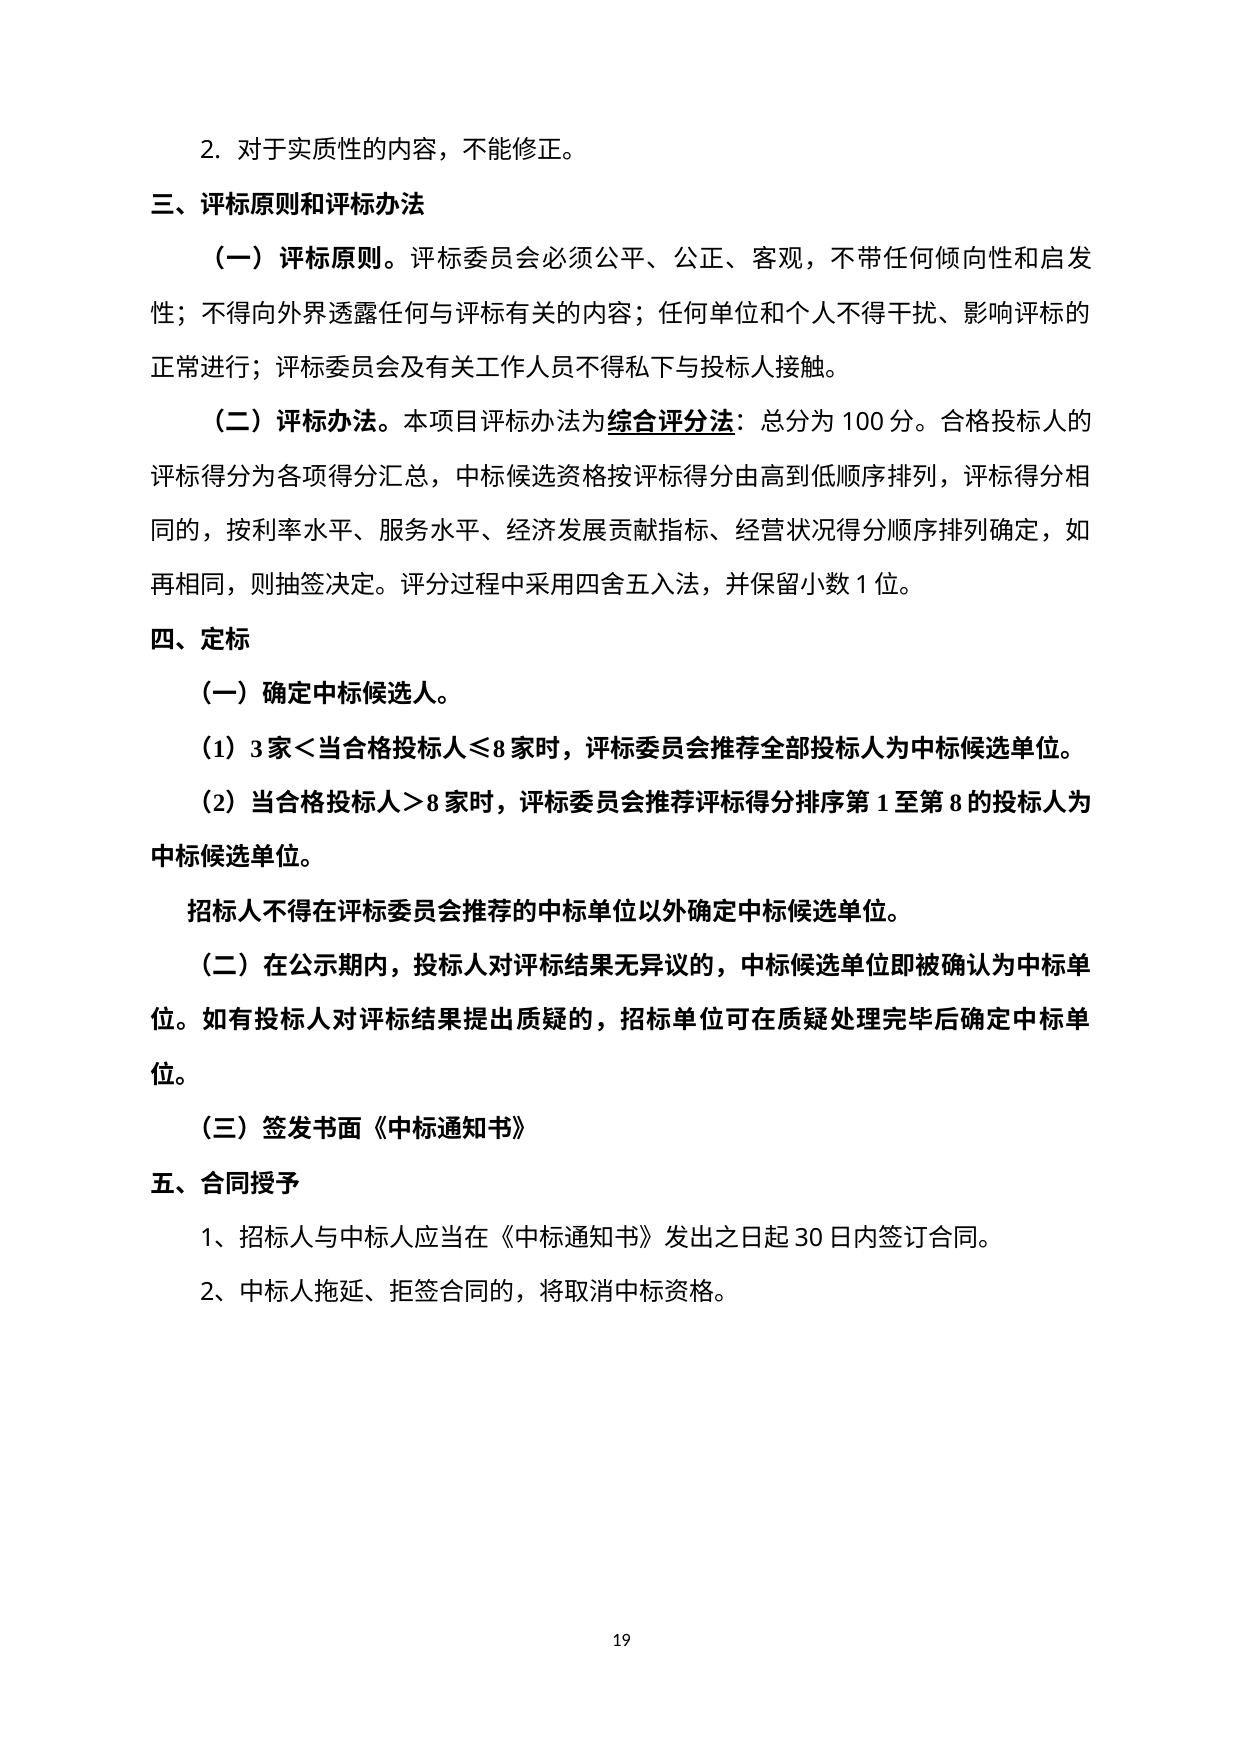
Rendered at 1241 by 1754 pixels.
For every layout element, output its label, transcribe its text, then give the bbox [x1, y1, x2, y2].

text 四、定标 [150, 619, 1093, 656]
text （一）评标原则。评标委员会必须公平、公正、客观，不带任何倾向性和启发性；不得向外界透露任何与评标有关的内容；任何单位和个人不得干扰、影响评标的正常进行；评标委员会及有关工作人员不得私下与投标人接触。 [150, 239, 1093, 384]
text （二）评标办法。本项目评标办法为综合评分法：总分为100分。合格投标人的评标得分为各项得分汇总，中标候选资格按评标得分由高到低顺序排列，评标得分相同的，按利率水平、服务水平、经济发展贡献指标、经营状况得分顺序排列确定，如再相同，则抽签决定。评分过程中采用四舍五入法，并保留小数1位。 [150, 402, 1093, 601]
text 三、评标原则和评标办法 [150, 184, 1093, 221]
text （2）当合格投标人＞8家时，评标委员会推荐评标得分排序第1至第8的投标人为中标候选单位。 [150, 782, 1093, 873]
text （一）确定中标候选人。 [150, 674, 1093, 710]
list 对于实质性的内容，不能修正。 [200, 130, 1093, 166]
text 1、招标人与中标人应当在《中标通知书》发出之日起30日内签订合同。 [150, 1217, 1093, 1254]
text 招标人不得在评标委员会推荐的中标单位以外确定中标候选单位。 [150, 891, 1093, 927]
text （二）在公示期内，投标人对评标结果无异议的，中标候选单位即被确认为中标单位。如有投标人对评标结果提出质疑的，招标单位可在质疑处理完毕后确定中标单位。 [150, 946, 1093, 1091]
text 2、中标人拖延、拒签合同的，将取消中标资格。 [150, 1272, 1093, 1308]
text （1）3家＜当合格投标人≤8家时，评标委员会推荐全部投标人为中标候选单位。 [150, 728, 1093, 764]
text 五、合同授予 [150, 1163, 1093, 1199]
text （三）签发书面《中标通知书》 [150, 1109, 1093, 1145]
